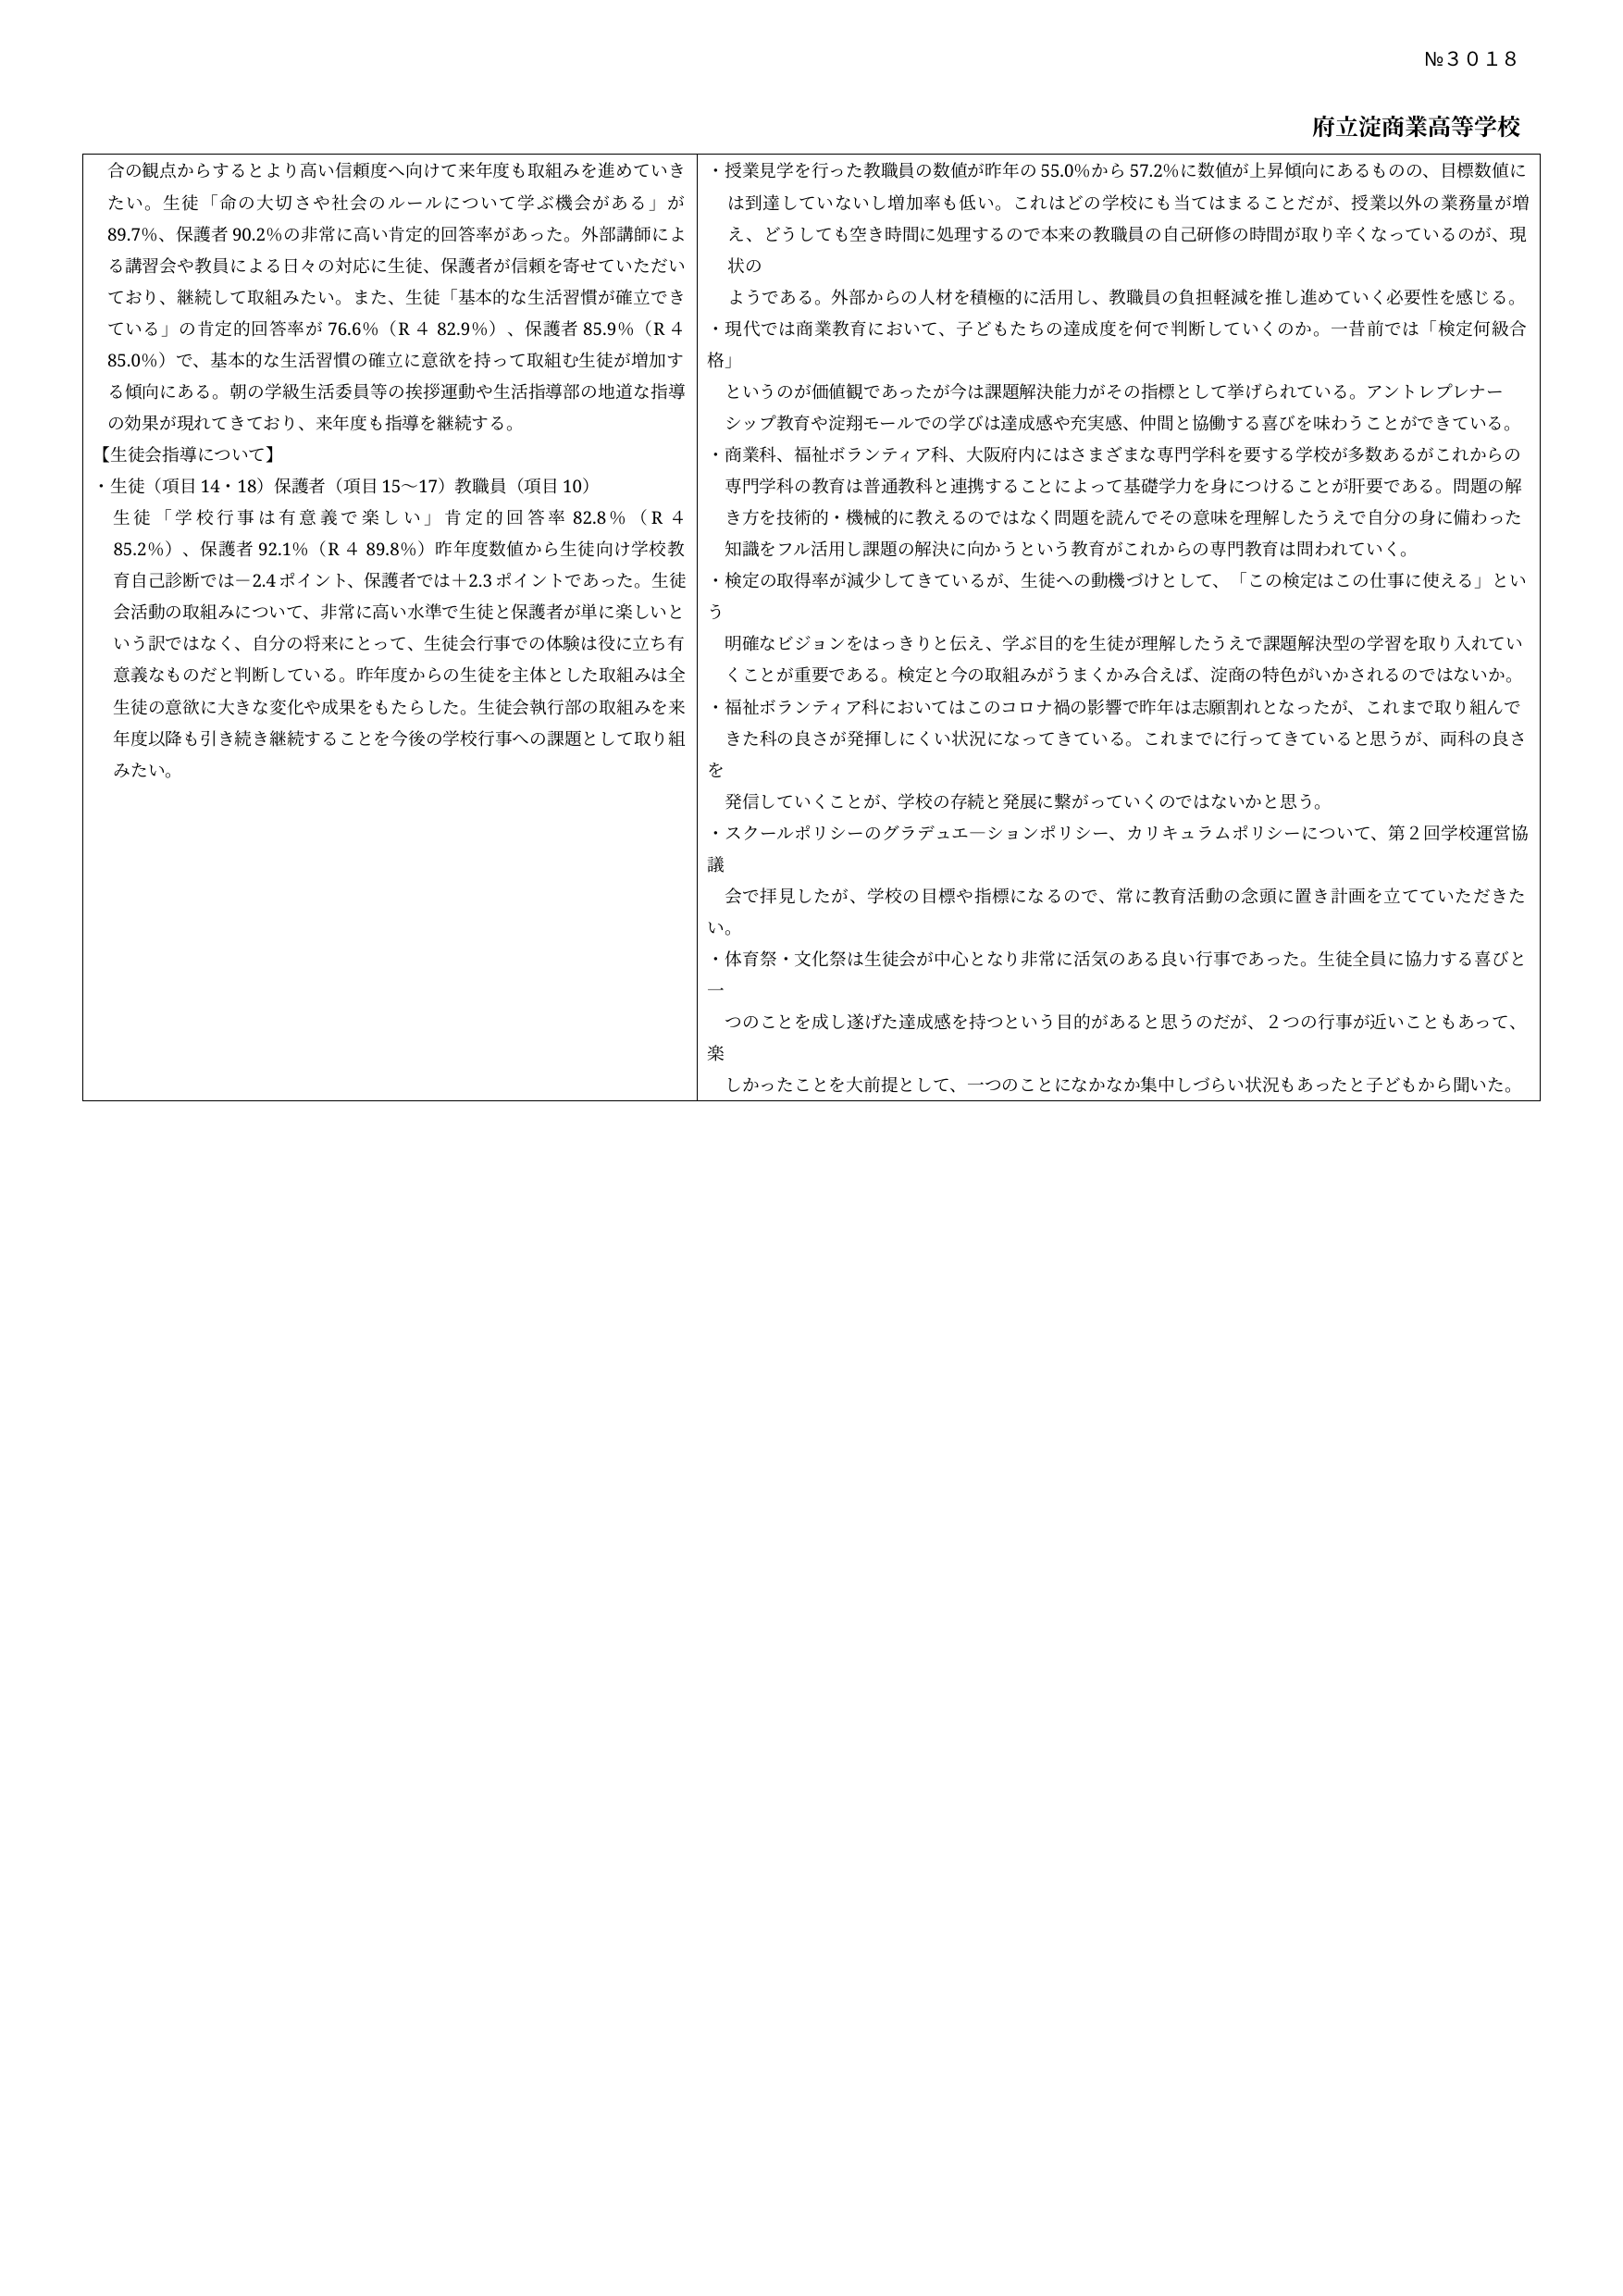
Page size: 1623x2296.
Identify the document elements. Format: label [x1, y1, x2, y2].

table_cell [83, 155, 697, 1100]
table_cell [698, 155, 1540, 1100]
